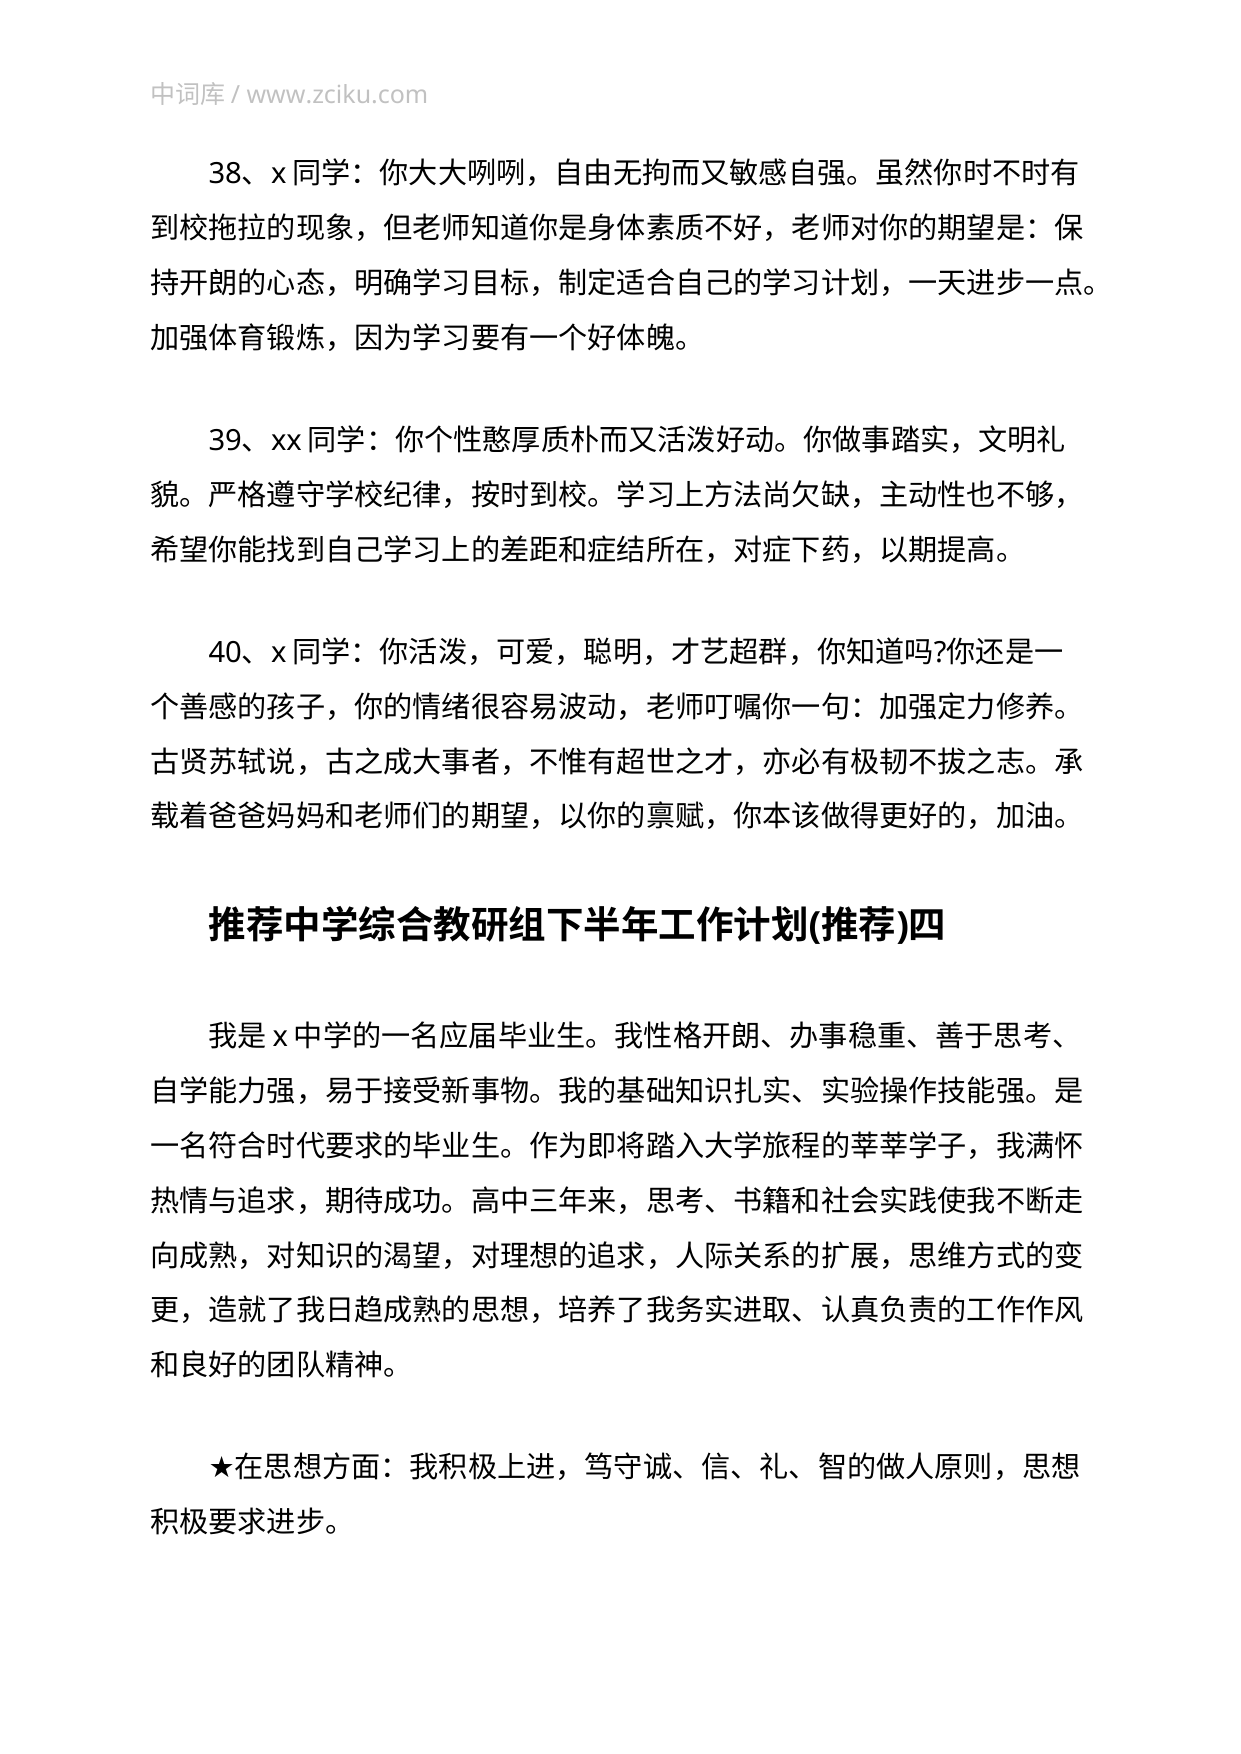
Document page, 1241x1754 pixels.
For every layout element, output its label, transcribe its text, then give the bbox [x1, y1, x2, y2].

text ★在思想方面：我积极上进，笃守诚、信、礼、智的做人原则，思想积极要求进步。 [150, 1444, 1090, 1541]
text 推荐中学综合教研组下半年工作计划(推荐)四 [150, 895, 1090, 949]
text 40、x同学：你活泼，可爱，聪明，才艺超群，你知道吗?你还是一个善感的孩子，你的情绪很容易波动，老师叮嘱你一句：加强定力修养。古贤苏轼说，古之成大事者，不惟有超世之才，亦必有极韧不拔之志。承载着爸爸妈妈和老师们的期望，以你的禀赋，你本该做得更好的，加油。 [150, 628, 1090, 835]
text 38、x同学：你大大咧咧，自由无拘而又敏感自强。虽然你时不时有到校拖拉的现象，但老师知道你是身体素质不好，老师对你的期望是：保持开朗的心态，明确学习目标，制定适合自己的学习计划，一天进步一点。加强体育锻炼，因为学习要有一个好体魄。 [150, 150, 1090, 357]
text 我是x中学的一名应届毕业生。我性格开朗、办事稳重、善于思考、自学能力强，易于接受新事物。我的基础知识扎实、实验操作技能强。是一名符合时代要求的毕业生。作为即将踏入大学旅程的莘莘学子，我满怀热情与追求，期待成功。高中三年来，思考、书籍和社会实践使我不断走向成熟，对知识的渴望，对理想的追求，人际关系的扩展，思维方式的变更，造就了我日趋成熟的思想，培养了我务实进取、认真负责的工作作风和良好的团队精神。 [150, 1012, 1090, 1384]
text 39、xx同学：你个性憨厚质朴而又活泼好动。你做事踏实，文明礼貌。严格遵守学校纪律，按时到校。学习上方法尚欠缺，主动性也不够，希望你能找到自己学习上的差距和症结所在，对症下药，以期提高。 [150, 417, 1090, 569]
